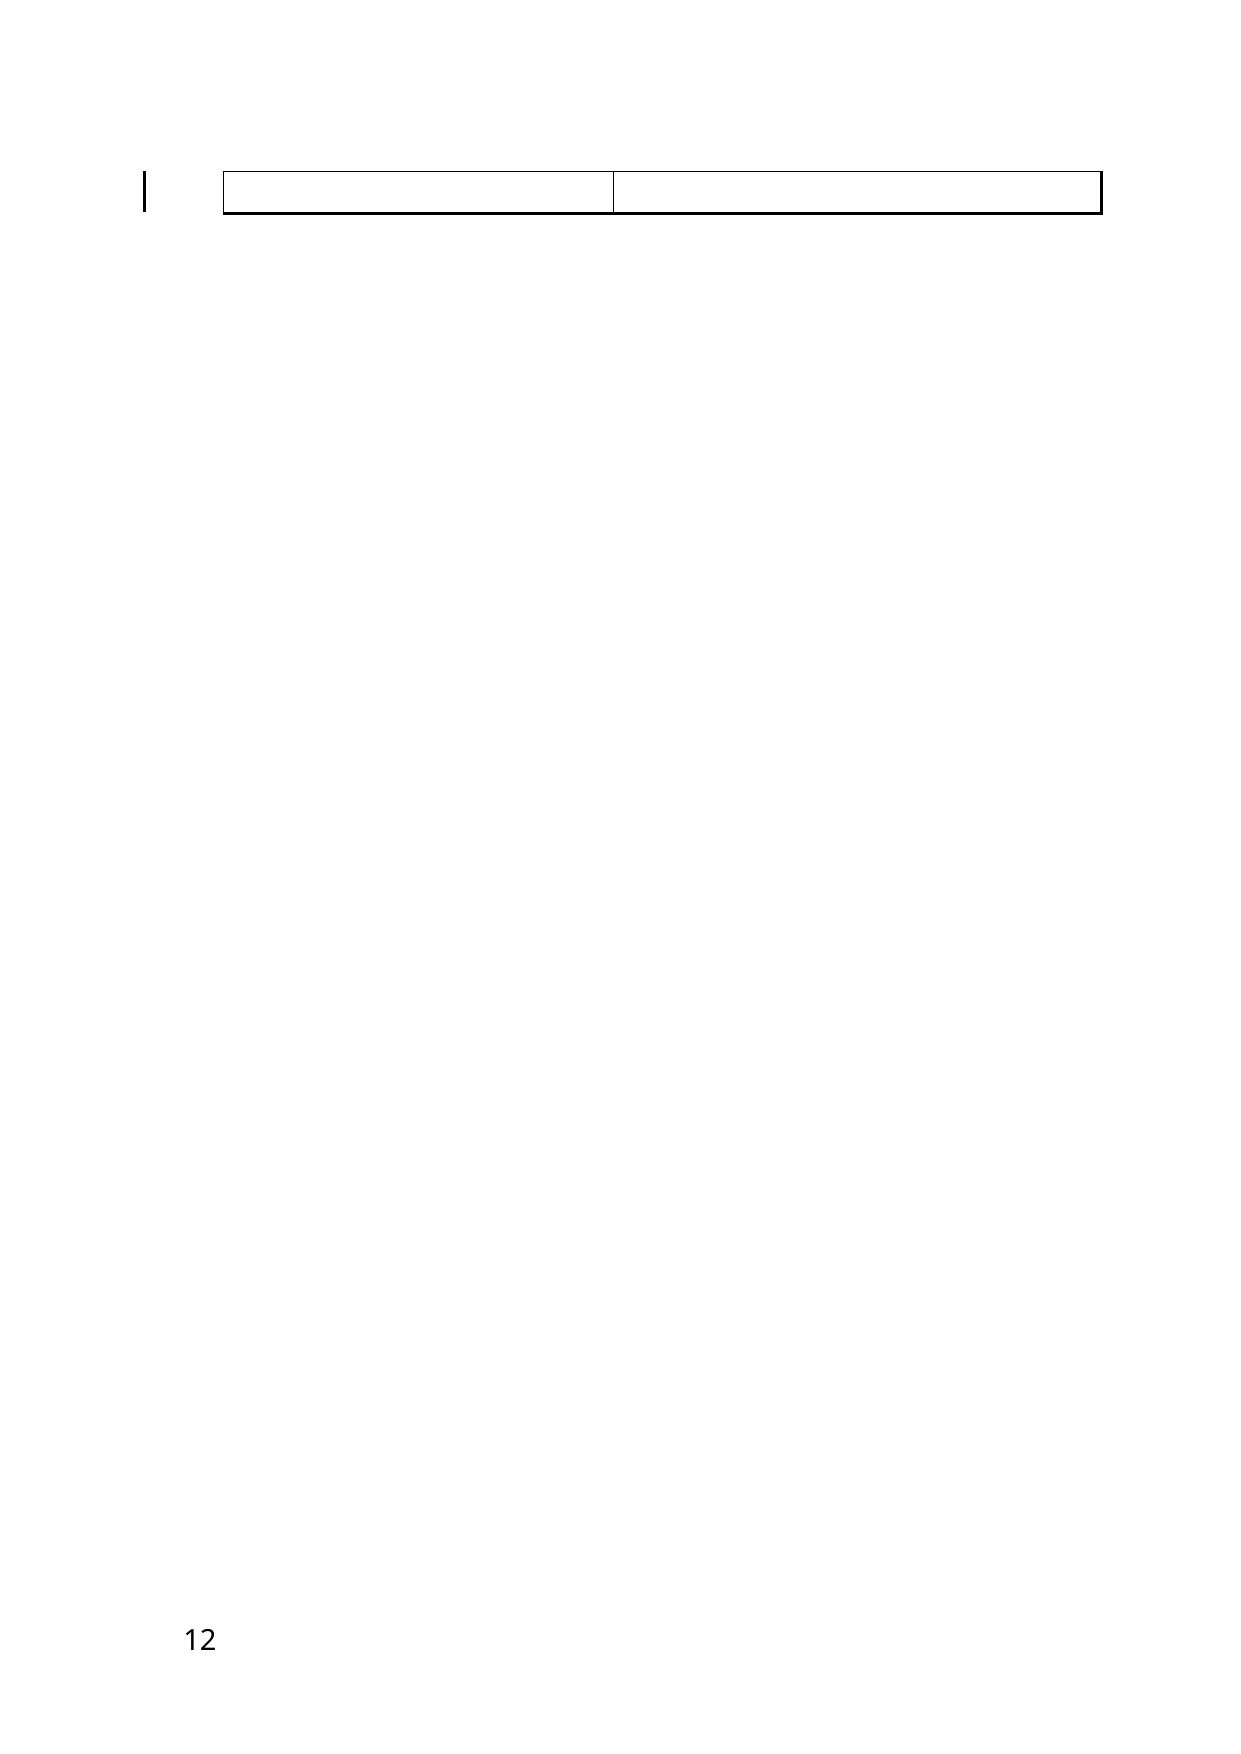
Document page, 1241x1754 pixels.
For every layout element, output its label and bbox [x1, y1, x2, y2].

table_cell [614, 172, 1100, 212]
table_cell [224, 172, 613, 212]
